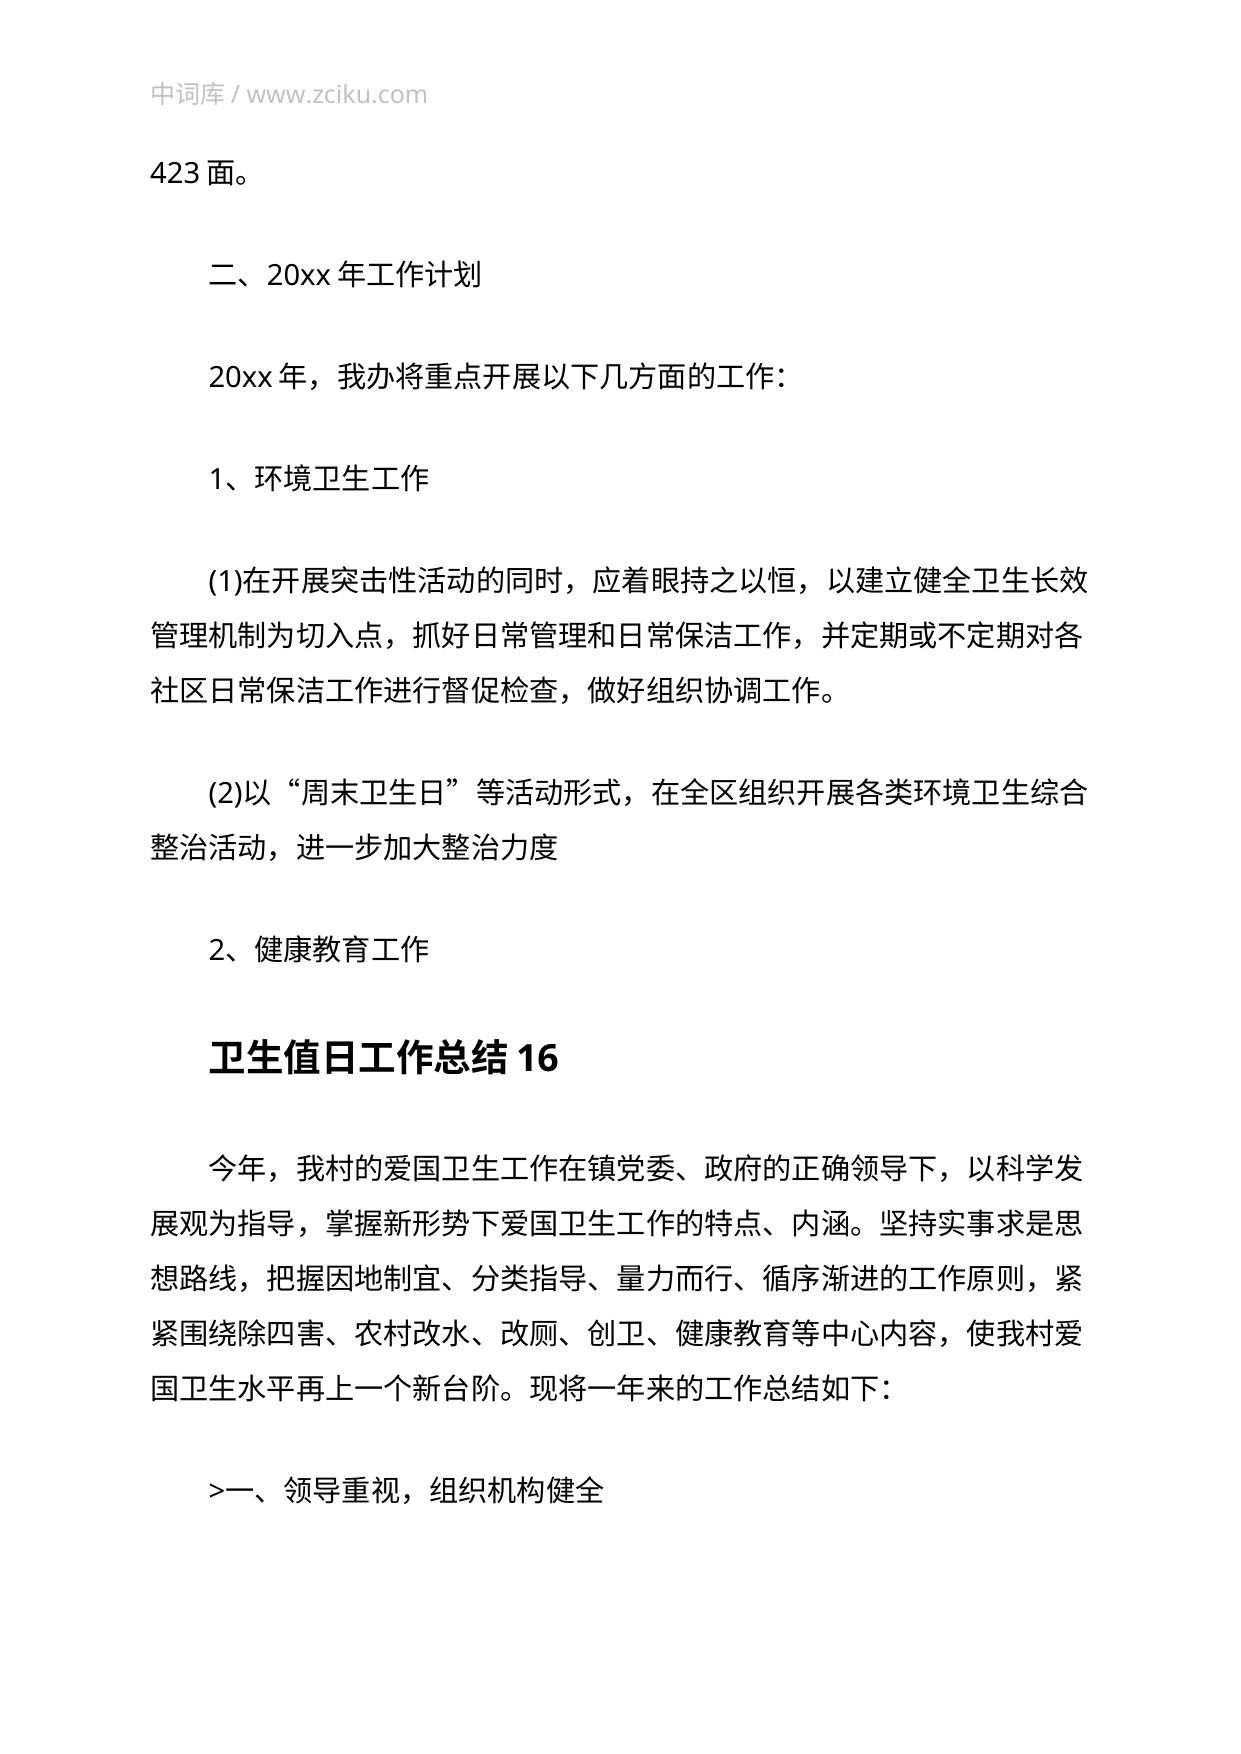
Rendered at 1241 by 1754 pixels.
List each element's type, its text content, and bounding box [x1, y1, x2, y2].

text 20xx年，我办将重点开展以下几方面的工作： [150, 354, 1090, 396]
text 二、20xx年工作计划 [150, 252, 1090, 294]
text 1、环境卫生工作 [150, 456, 1090, 498]
text (1)在开展突击性活动的同时，应着眼持之以恒，以建立健全卫生长效管理机制为切入点，抓好日常管理和日常保洁工作，并定期或不定期对各社区日常保洁工作进行督促检查，做好组织协调工作。 [150, 558, 1090, 710]
text >一、领导重视，组织机构健全 [150, 1467, 1090, 1510]
text 今年，我村的爱国卫生工作在镇党委、政府的正确领导下，以科学发展观为指导，掌握新形势下爱国卫生工作的特点、内涵。坚持实事求是思想路线，把握因地制宜、分类指导、量力而行、循序渐进的工作原则，紧紧围绕除四害、农村改水、改厕、创卫、健康教育等中心内容，使我村爱国卫生水平再上一个新台阶。现将一年来的工作总结如下： [150, 1146, 1090, 1408]
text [150, 150, 1090, 192]
text 2、健康教育工作 [150, 926, 1090, 969]
text 卫生值日工作总结16 [150, 1028, 1090, 1083]
text (2)以“周末卫生日”等活动形式，在全区组织开展各类环境卫生综合整治活动，进一步加大整治力度 [150, 769, 1090, 867]
